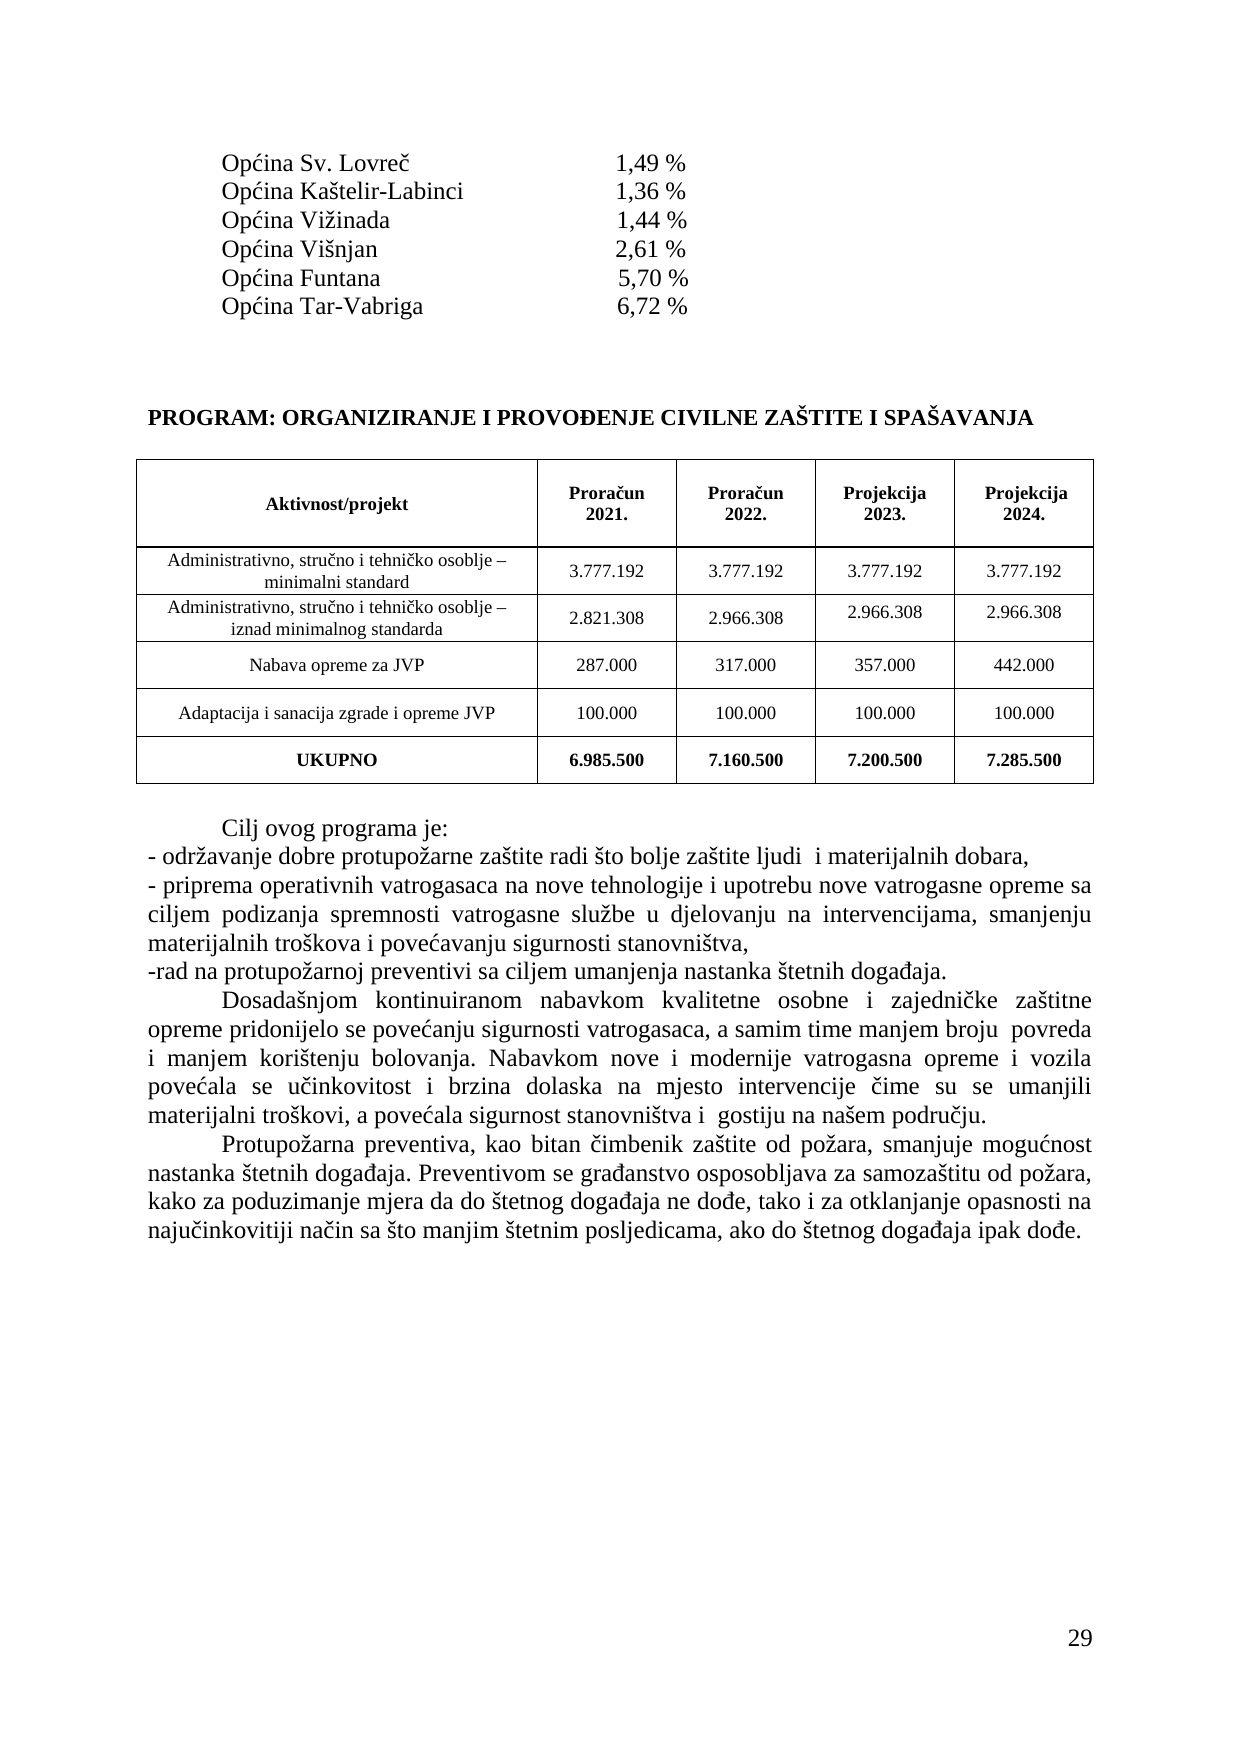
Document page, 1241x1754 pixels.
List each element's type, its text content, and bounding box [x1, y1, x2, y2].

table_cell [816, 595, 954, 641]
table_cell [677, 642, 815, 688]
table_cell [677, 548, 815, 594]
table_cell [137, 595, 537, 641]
text Općina Vižinada 1,44 % [221, 205, 1093, 234]
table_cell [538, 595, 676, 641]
text Općina Sv. Lovreč 1,49 % [221, 148, 1093, 176]
text Općina Višnjan 2,61 % [221, 234, 1093, 263]
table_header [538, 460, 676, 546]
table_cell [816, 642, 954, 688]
text - održavanje dobre protupožarne zaštite radi što bolje zaštite ljudi i materijalnih dobara, [148, 841, 1093, 870]
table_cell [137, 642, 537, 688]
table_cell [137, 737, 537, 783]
text Općina Kaštelir-Labinci 1,36 % [221, 176, 1093, 205]
text Dosadašnjom kontinuiranom nabavkom kvalitetne osobne i zajedničke zaštitne opreme pridonijelo se povećanju sigurnosti vatrogasaca, a samim time manjem broju povreda i manjem korištenju bolovanja. Nabavkom nove i modernije vatrogasna opreme i vozila povećala se učinkovitost i brzina dolaska na mjesto intervencije čime su se umanjili materijalni troškovi, a povećala sigurnost stanovništva i gostiju na našem području. [148, 985, 1093, 1129]
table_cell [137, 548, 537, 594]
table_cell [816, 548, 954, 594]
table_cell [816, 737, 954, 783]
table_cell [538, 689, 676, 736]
text Općina Tar-Vabriga 6,72 % [221, 291, 1093, 320]
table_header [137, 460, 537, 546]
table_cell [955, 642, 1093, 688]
text PROGRAM: ORGANIZIRANJE I PROVOĐENJE CIVILNE ZAŠTITE I SPAŠAVANJA [148, 404, 1093, 430]
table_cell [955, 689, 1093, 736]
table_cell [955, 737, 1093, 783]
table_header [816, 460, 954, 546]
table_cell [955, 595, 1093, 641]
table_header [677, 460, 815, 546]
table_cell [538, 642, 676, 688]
text Općina Funtana 5,70 % [221, 263, 1093, 291]
text - priprema operativnih vatrogasaca na nove tehnologije i upotrebu nove vatrogasne opreme sa ciljem podizanja spremnosti vatrogasne službe u djelovanju na intervencijama, smanjenju materijalnih troškova i povećavanju sigurnosti stanovništva, [148, 870, 1093, 956]
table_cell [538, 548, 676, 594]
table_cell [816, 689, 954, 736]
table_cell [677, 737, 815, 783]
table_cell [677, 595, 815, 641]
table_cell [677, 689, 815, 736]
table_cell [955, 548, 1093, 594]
text -rad na protupožarnoj preventivi sa ciljem umanjenja nastanka štetnih događaja. [148, 956, 1093, 985]
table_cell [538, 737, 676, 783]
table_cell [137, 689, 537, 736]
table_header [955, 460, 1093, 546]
text Protupožarna preventiva, kao bitan čimbenik zaštite od požara, smanjuje mogućnost nastanka štetnih događaja. Preventivom se građanstvo osposobljava za samozaštitu od požara, kako za poduzimanje mjera da do štetnog događaja ne dođe, tako i za otklanjanje opasnosti na najučinkovitiji način sa što manjim štetnim posljedicama, ako do štetnog događaja ipak dođe. [148, 1129, 1093, 1244]
text Cilj ovog programa je: [148, 813, 1093, 841]
